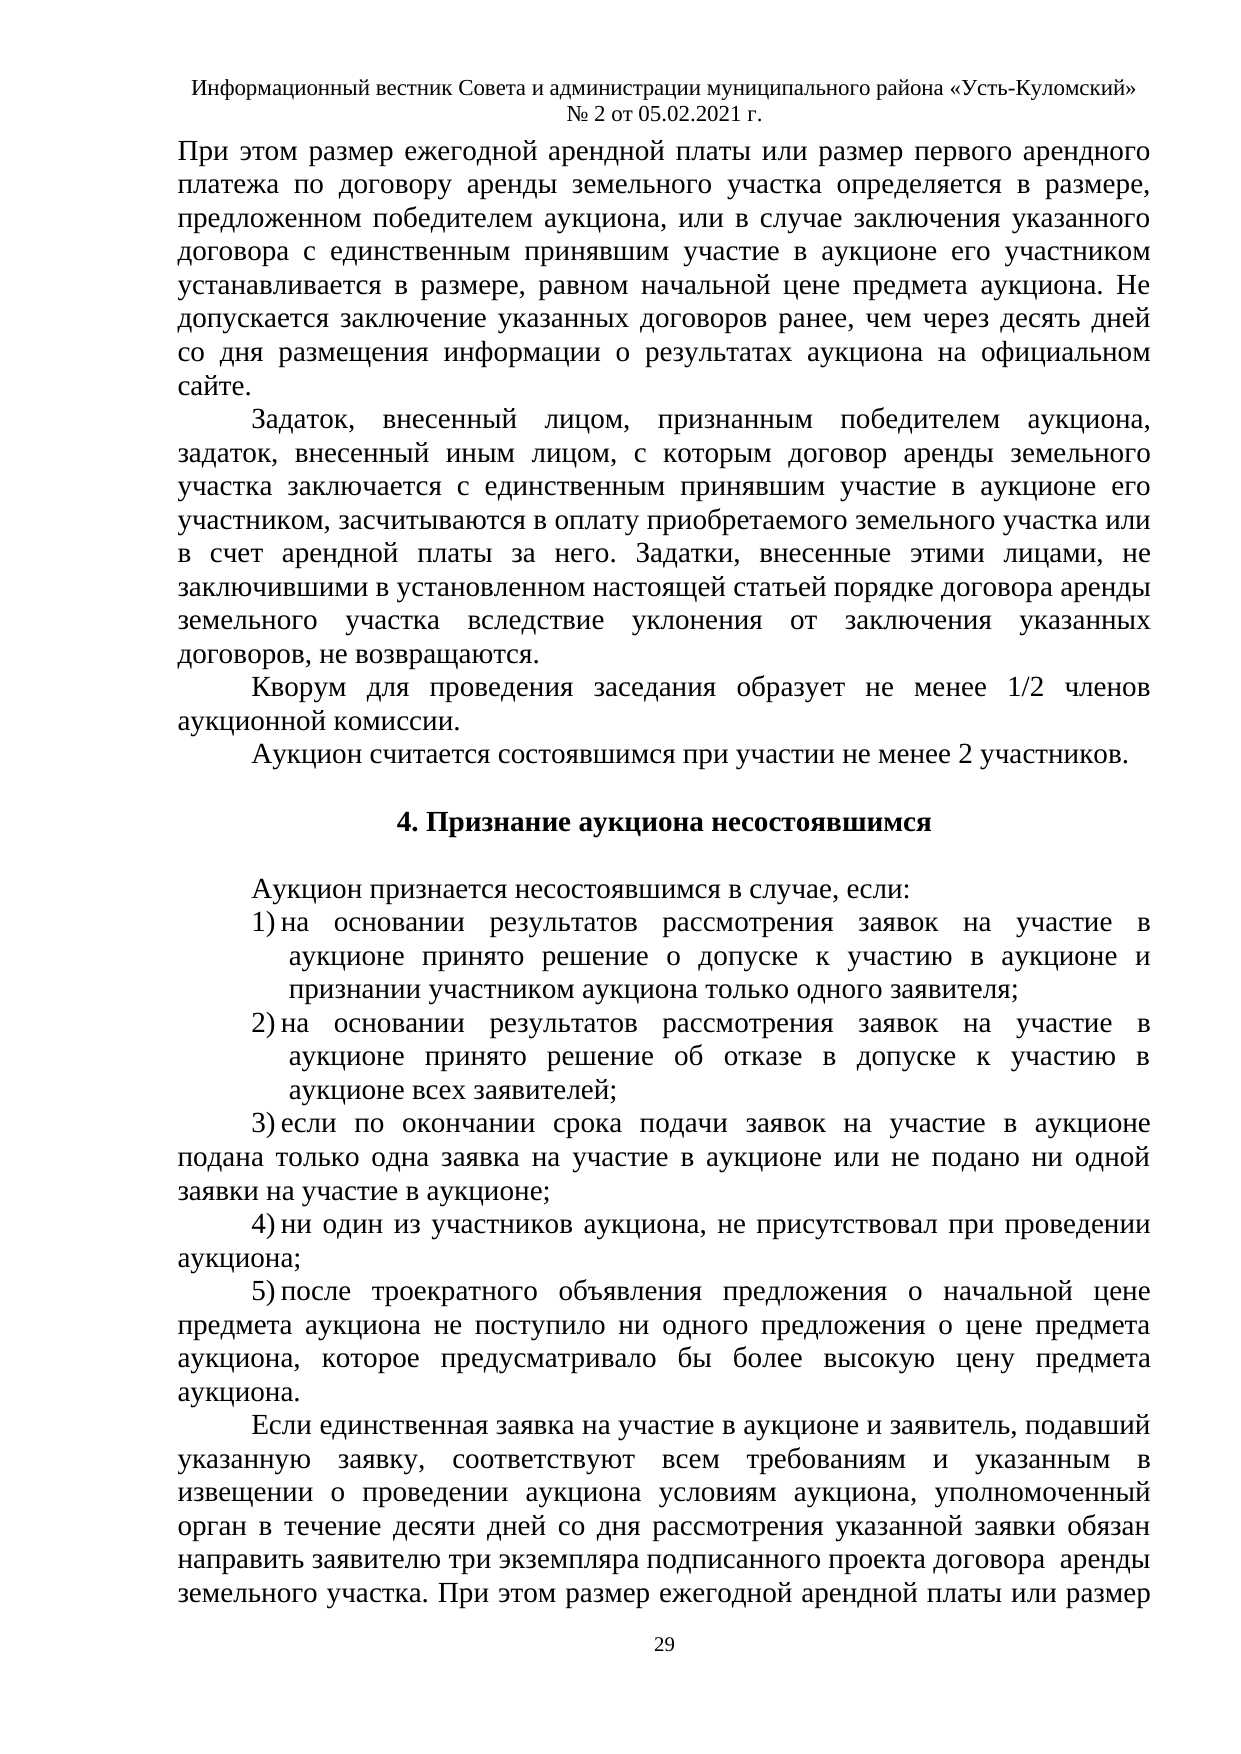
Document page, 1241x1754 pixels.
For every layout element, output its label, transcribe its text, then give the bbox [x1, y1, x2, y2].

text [177, 1407, 1152, 1609]
list после троекратного объявления предложения о начальной цене предмета аукциона не поступило ни одного предложения о цене предмета аукциона, которое предусматривало бы более высокую цену предмета аукциона. [177, 1273, 1152, 1407]
list ни один из участников аукциона, не присутствовал при проведении аукциона; [177, 1206, 1152, 1273]
text Кворум для проведения заседания образует не менее 1/2 членов аукционной комиссии. [177, 669, 1152, 737]
list если по окончании срока подачи заявок на участие в аукционе подана только одна заявка на участие в аукционе или не подано ни одной заявки на участие в аукционе; [177, 1106, 1152, 1206]
text Задаток, внесенный лицом, признанным победителем аукциона, задаток, внесенный иным лицом, с которым договор аренды земельного участка заключается с единственным принявшим участие в аукционе его участником, засчитываются в оплату приобретаемого земельного участка или в счет арендной платы за него. Задатки, внесенные этими лицами, не заключившими в установленном настоящей статьей порядке договора аренды земельного участка вследствие уклонения от заключения указанных договоров, не возвращаются. [177, 401, 1152, 669]
list на основании результатов рассмотрения заявок на участие в аукционе принято решение о допуске к участию в аукционе и признании участником аукциона только одного заявителя; [251, 904, 1152, 1005]
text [177, 133, 1152, 401]
text Аукцион считается состоявшимся при участии не менее 2 участников. [177, 737, 1152, 770]
list на основании результатов рассмотрения заявок на участие в аукционе принято решение об отказе в допуске к участию в аукционе всех заявителей; [251, 1005, 1152, 1106]
text 4. Признание аукциона несостоявшимся [177, 804, 1152, 837]
text Аукцион признается несостоявшимся в случае, если: [177, 871, 1152, 904]
